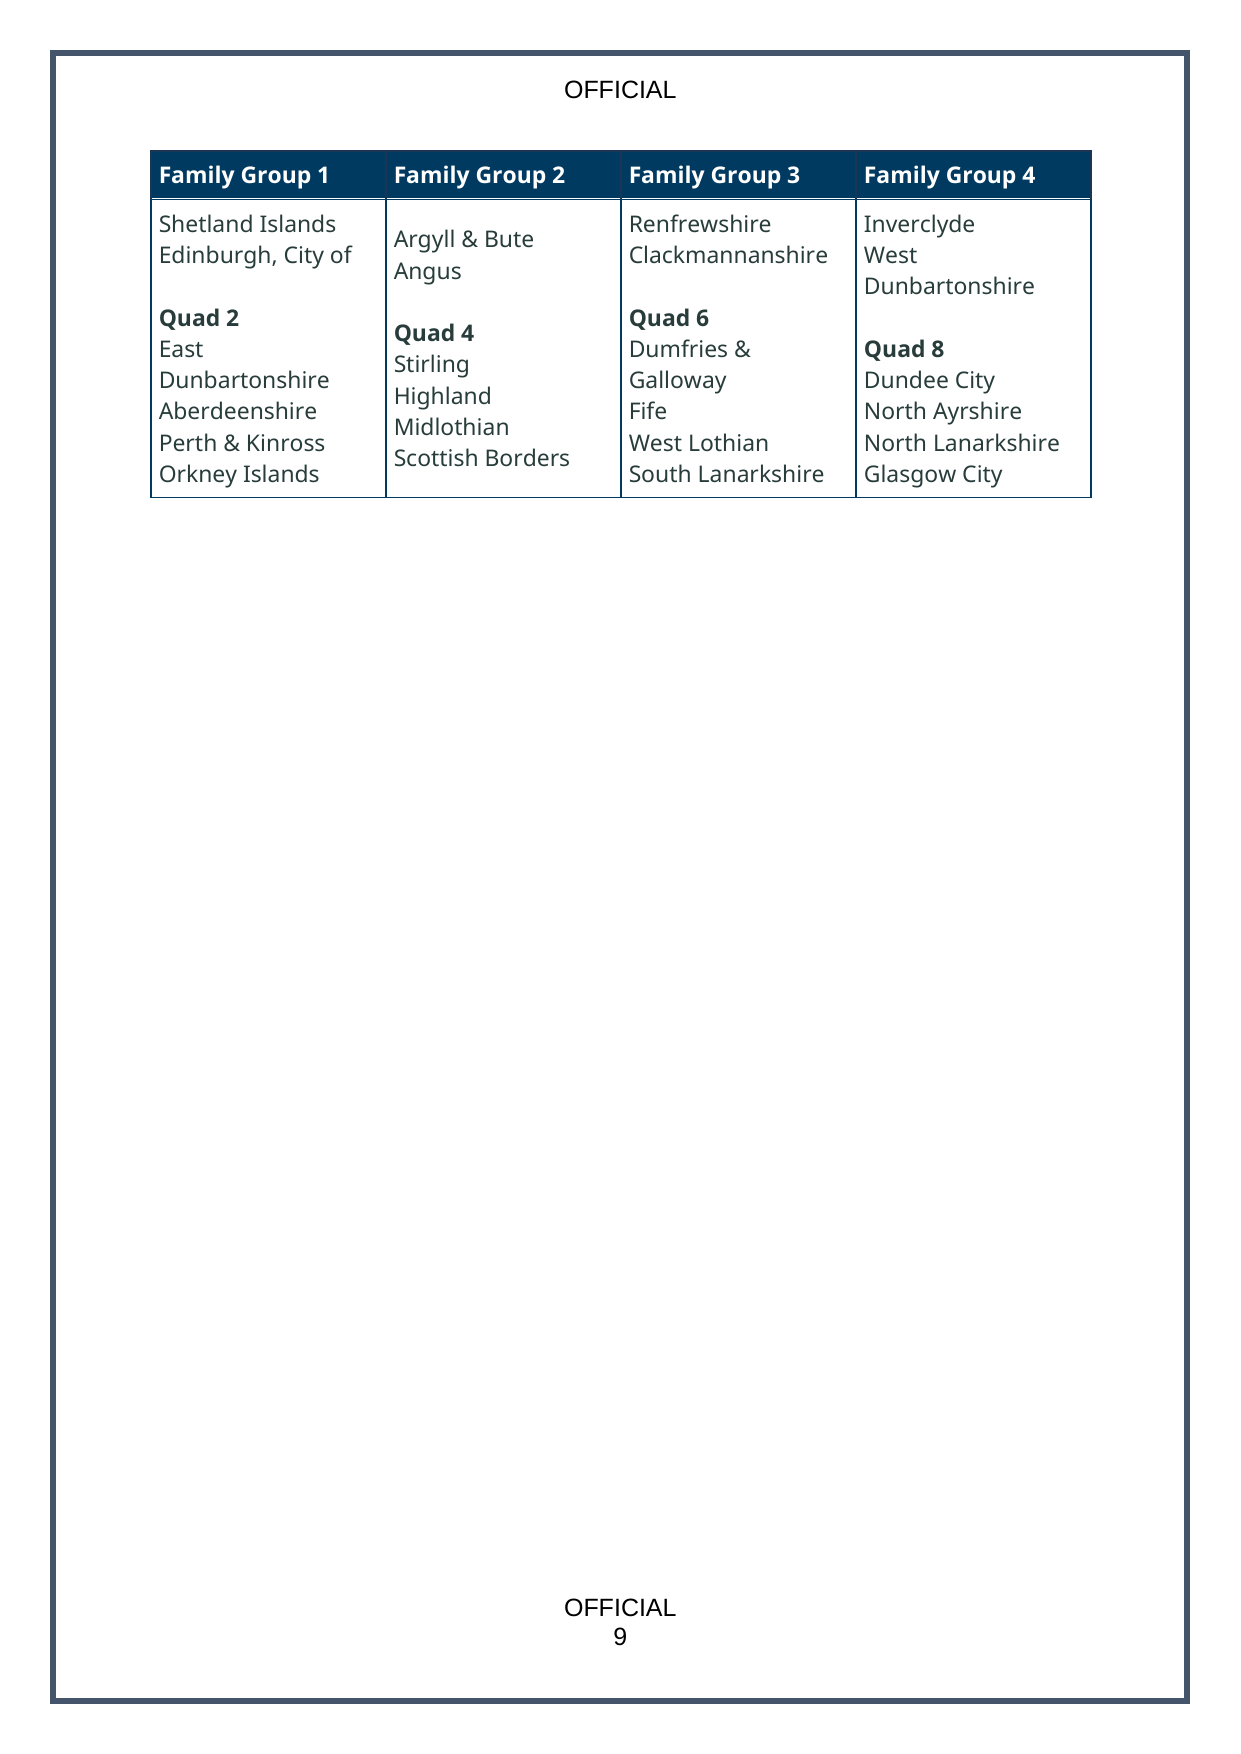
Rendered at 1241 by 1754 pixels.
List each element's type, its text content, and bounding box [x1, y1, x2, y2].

table_header Family Group 3 [622, 152, 855, 198]
table_header Family Group 1 [152, 152, 385, 198]
table_header Family Group 2 [387, 152, 620, 198]
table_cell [857, 200, 1090, 497]
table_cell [387, 200, 620, 497]
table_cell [152, 200, 385, 497]
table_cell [622, 200, 855, 497]
table_header Family Group 4 [857, 152, 1090, 198]
